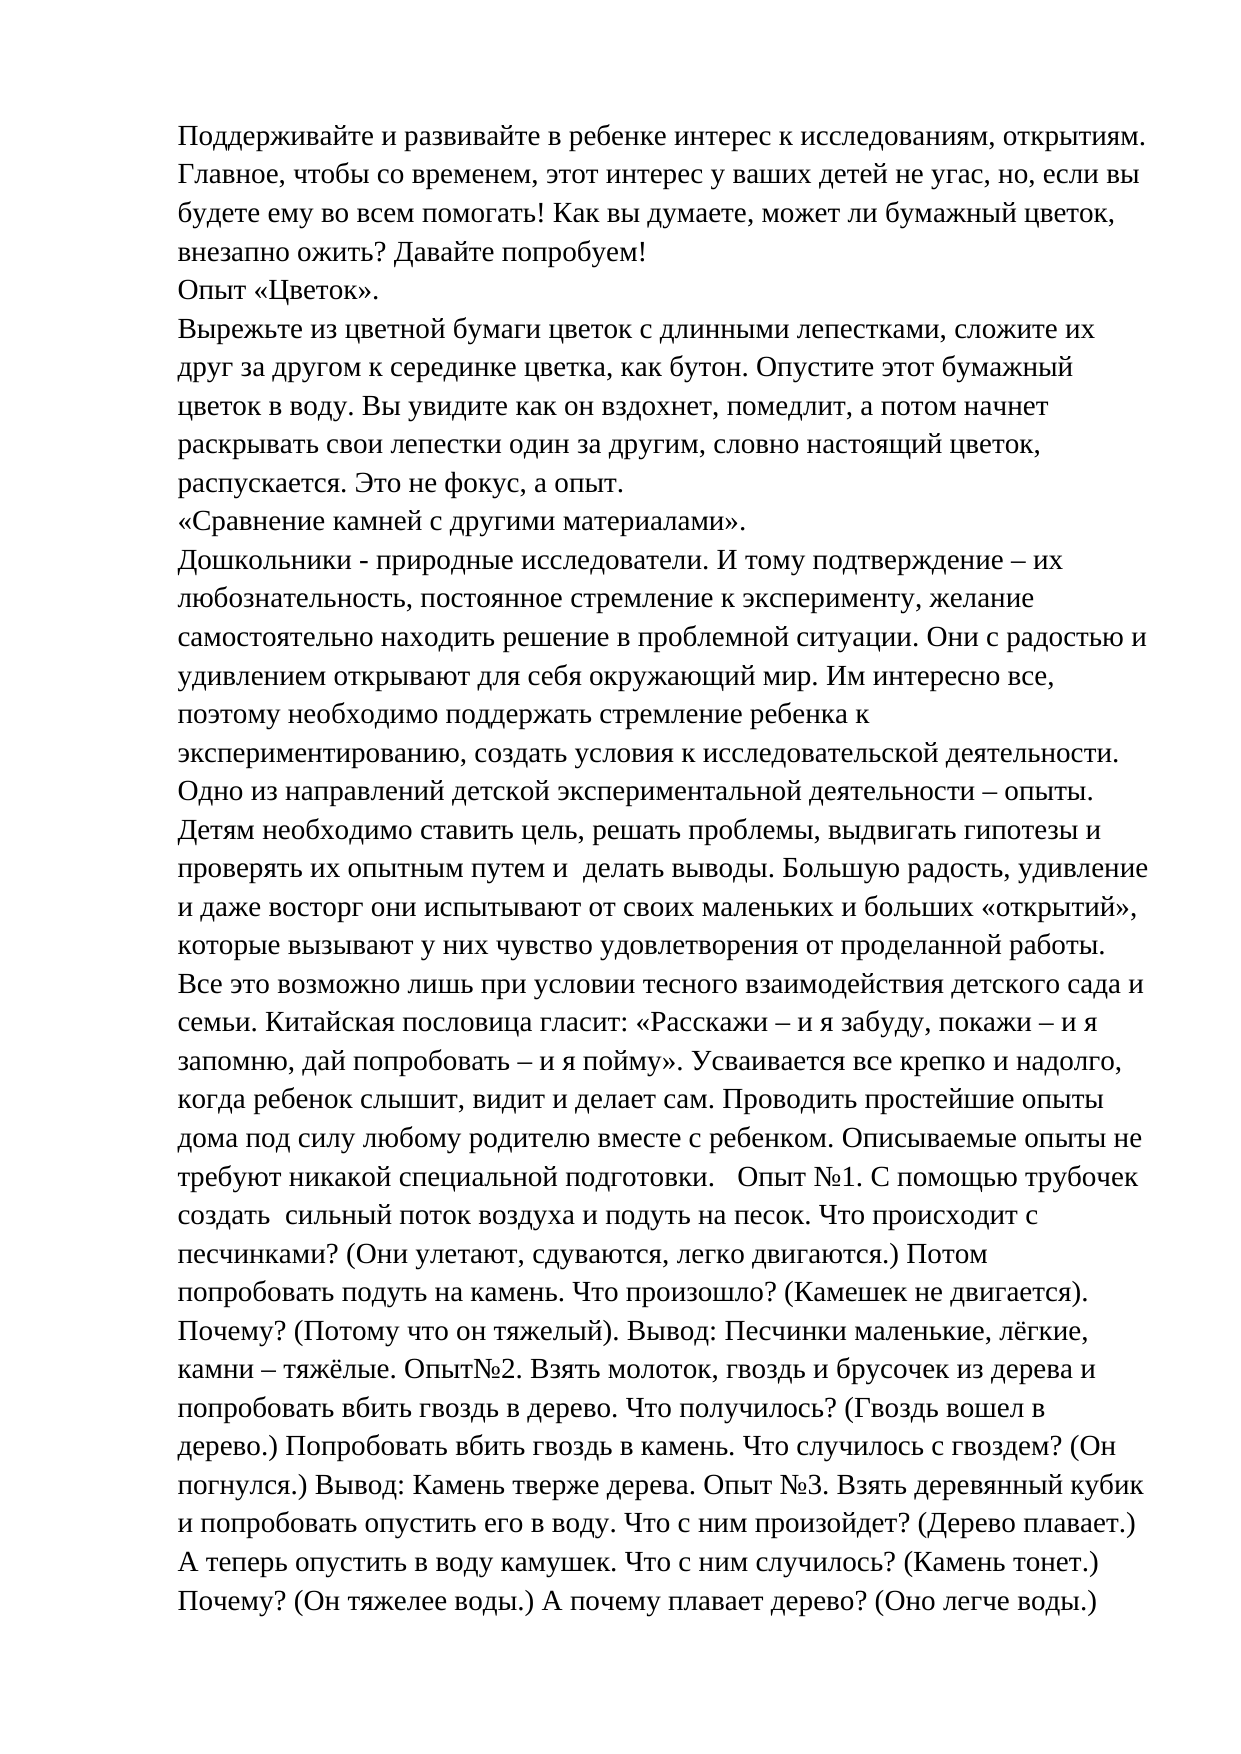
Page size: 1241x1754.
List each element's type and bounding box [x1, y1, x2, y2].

text [177, 118, 1152, 1616]
